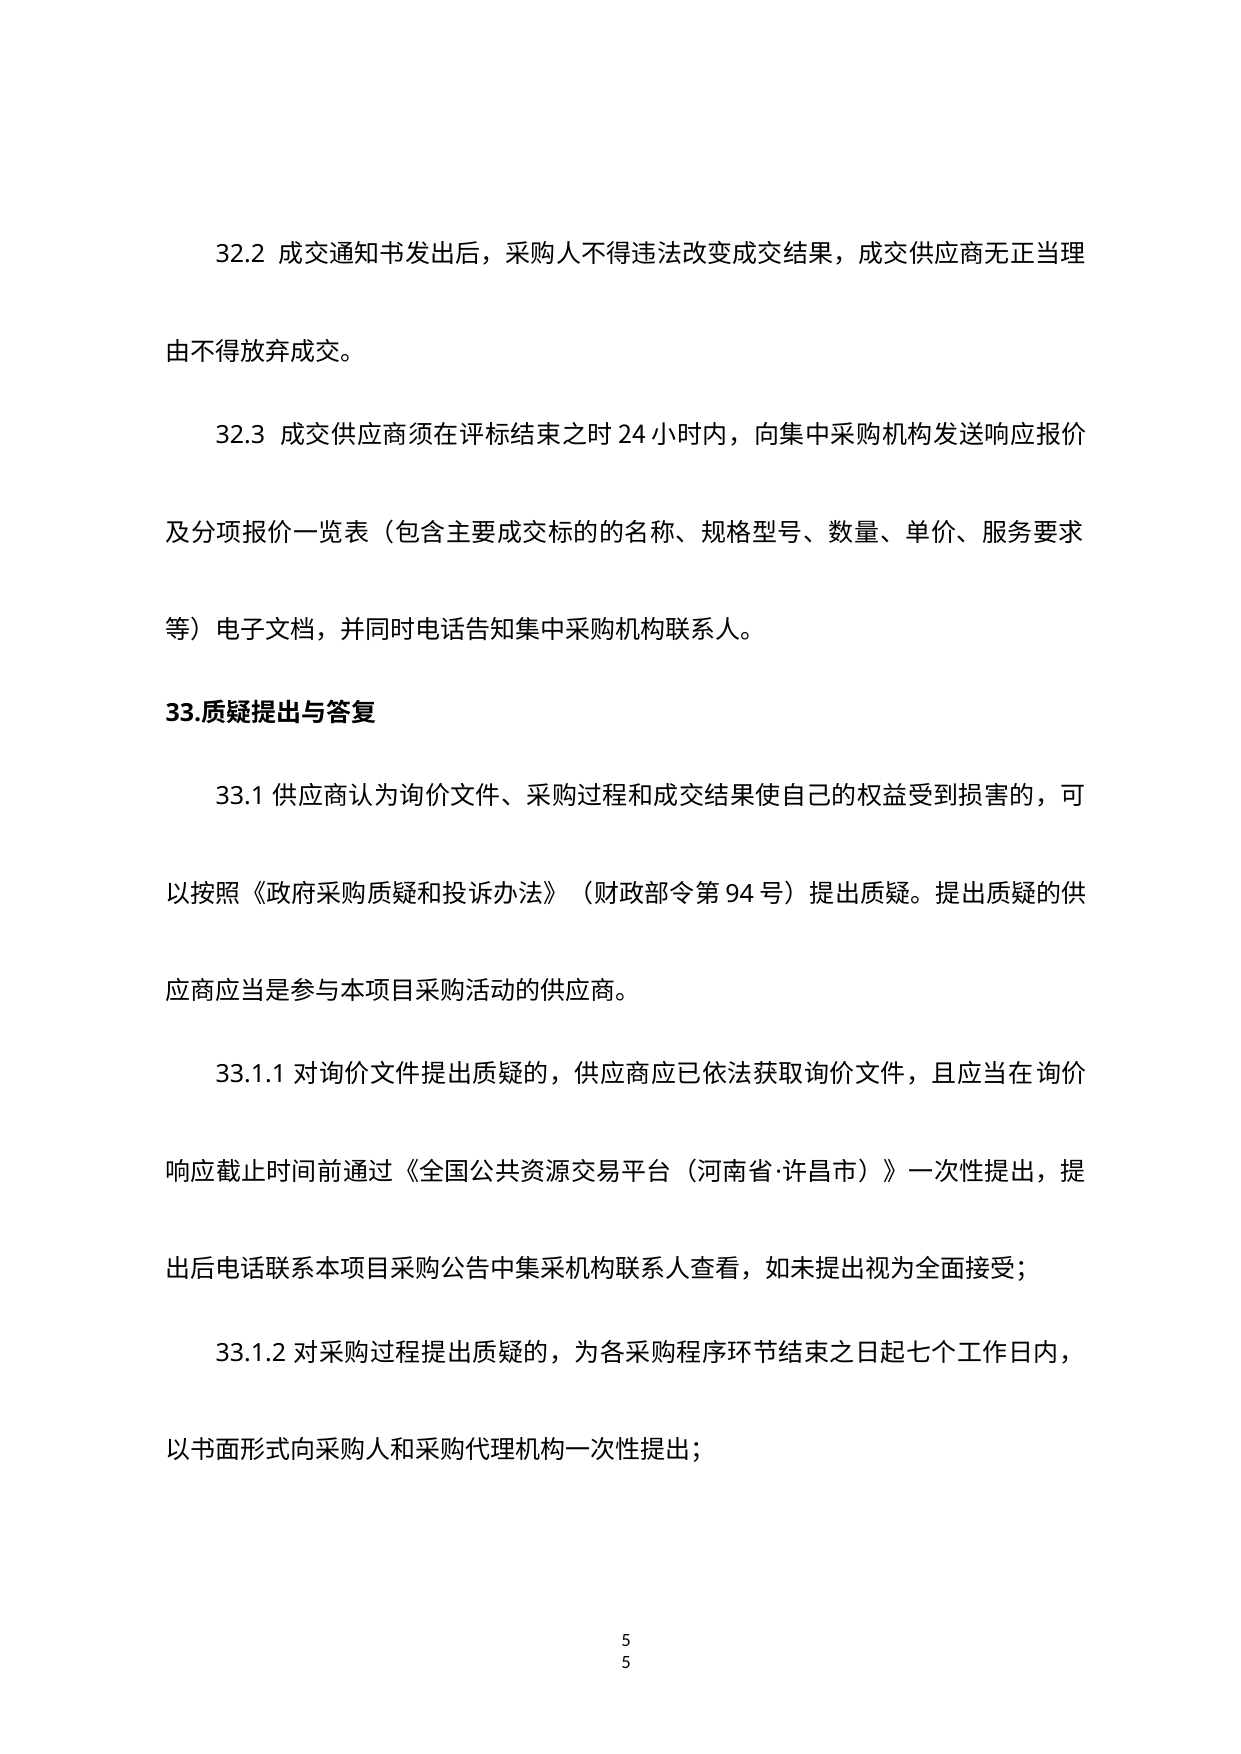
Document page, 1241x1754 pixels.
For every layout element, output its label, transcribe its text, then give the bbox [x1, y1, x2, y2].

text 33.1.1 对询价文件提出质疑的，供应商应已依法获取询价文件，且应当在询价响应截止时间前通过《全国公共资源交易平台（河南省·许昌市）》一次性提出，提出后电话联系本项目采购公告中集采机构联系人查看，如未提出视为全面接受； [165, 1039, 1087, 1299]
text 32.2 成交通知书发出后，采购人不得违法改变成交结果，成交供应商无正当理由不得放弃成交。 [165, 219, 1087, 382]
text 33.1 供应商认为询价文件、采购过程和成交结果使自己的权益受到损害的，可以按照《政府采购质疑和投诉办法》（财政部令第94号）提出质疑。提出质疑的供应商应当是参与本项目采购活动的供应商。 [165, 761, 1087, 1021]
text 33.1.2 对采购过程提出质疑的，为各采购程序环节结束之日起七个工作日内，以书面形式向采购人和采购代理机构一次性提出； [165, 1318, 1087, 1480]
text 32.3 成交供应商须在评标结束之时24小时内，向集中采购机构发送响应报价及分项报价一览表（包含主要成交标的的名称、规格型号、数量、单价、服务要求等）电子文档，并同时电话告知集中采购机构联系人。 [165, 400, 1087, 660]
text 33.质疑提出与答复 [165, 678, 1087, 743]
